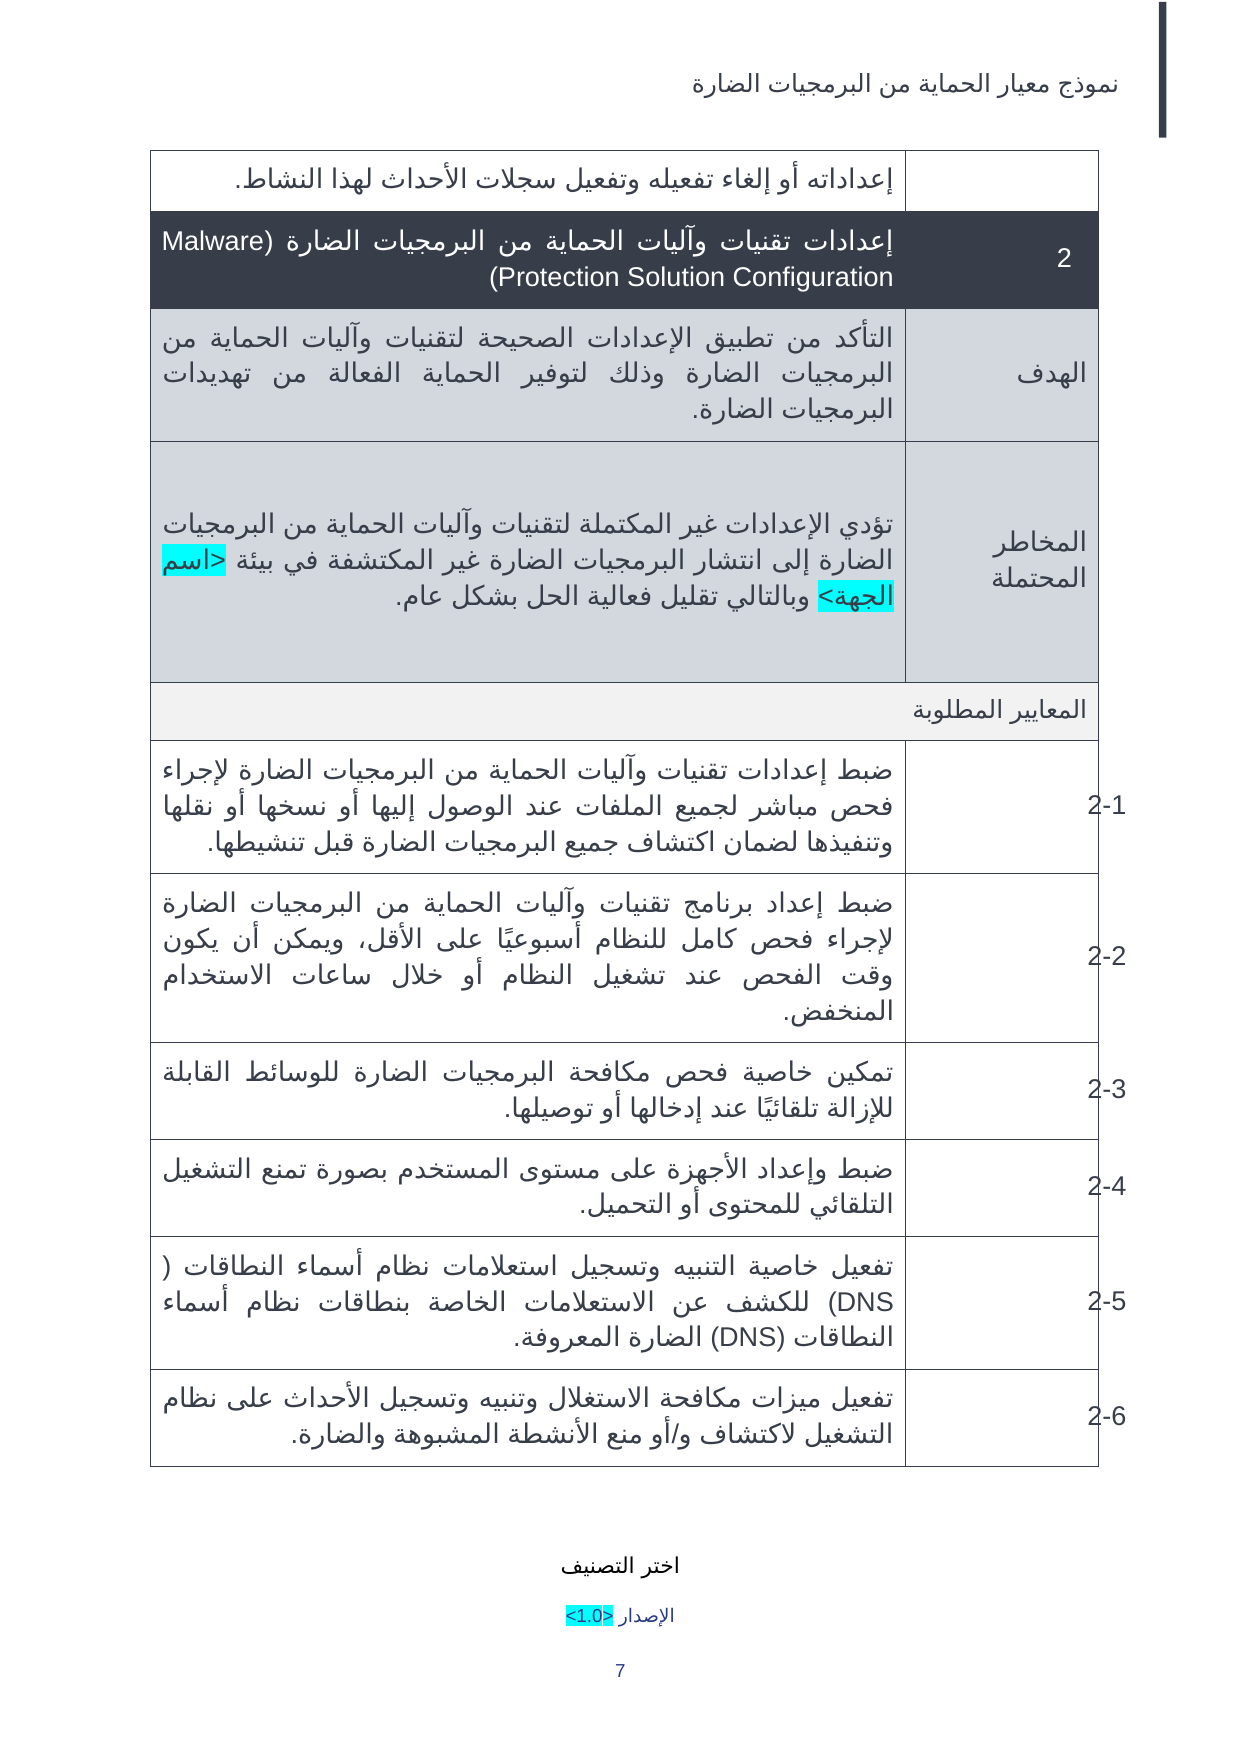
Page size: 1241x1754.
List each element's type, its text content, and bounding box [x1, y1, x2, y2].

table_cell 2 [906, 212, 1098, 308]
table_cell تفعيل خاصية التنبيه وتسجيل استعلامات نظام أسماء النطاقات (DNS) للكشف عن الاستعلامات الخاصة بنطاقات نظام أسماء النطاقات (DNS) الضارة المعروفة. [151, 1237, 905, 1369]
table_cell [906, 741, 1098, 873]
table_cell تمكين خاصية فحص مكافحة البرمجيات الضارة للوسائط القابلة للإزالة تلقائيًا عند إدخالها أو توصيلها. [151, 1043, 905, 1139]
table_cell [906, 151, 1098, 211]
table_cell التأكد من تطبيق الإعدادات الصحيحة لتقنيات وآليات الحماية من البرمجيات الضارة وذلك لتوفير الحماية الفعالة من تهديدات البرمجيات الضارة. [151, 309, 905, 441]
table_cell [906, 1370, 1098, 1466]
table_cell [906, 1237, 1098, 1369]
table_cell تفعيل ميزات مكافحة الاستغلال وتنبيه وتسجيل الأحداث على نظام التشغيل لاكتشاف و/أو منع الأنشطة المشبوهة والضارة. [151, 1370, 905, 1466]
table_cell ضبط إعداد برنامج تقنيات وآليات الحماية من البرمجيات الضارة لإجراء فحص كامل للنظام أسبوعيًا على الأقل، ويمكن أن يكون وقت الفحص عند تشغيل النظام أو خلال ساعات الاستخدام المنخفض. [151, 874, 905, 1042]
table_cell ضبط وإعداد الأجهزة على مستوى المستخدم بصورة تمنع التشغيل التلقائي للمحتوى أو التحميل. [151, 1140, 905, 1236]
table_cell ضبط إعدادات تقنيات وآليات الحماية من البرمجيات الضارة لإجراء فحص مباشر لجميع الملفات عند الوصول إليها أو نسخها أو نقلها وتنفيذها لضمان اكتشاف جميع البرمجيات الضارة قبل تنشيطها. [151, 741, 905, 873]
table_cell [906, 874, 1098, 1042]
table_cell المخاطر المحتملة [906, 442, 1098, 682]
table_cell الهدف [906, 309, 1098, 441]
table_cell [906, 1140, 1098, 1236]
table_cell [151, 151, 905, 211]
table_cell المعايير المطلوبة [151, 683, 1098, 740]
table_cell تؤدي الإعدادات غير المكتملة لتقنيات وآليات الحماية من البرمجيات الضارة إلى انتشار البرمجيات الضارة غير المكتشفة في بيئة <اسم الجهة> وبالتالي تقليل فعالية الحل بشكل عام. [151, 442, 905, 682]
table_cell إعدادات تقنيات وآليات الحماية من البرمجيات الضارة (Malware Protection Solution Configuration) [151, 212, 905, 308]
table_cell [906, 1043, 1098, 1139]
